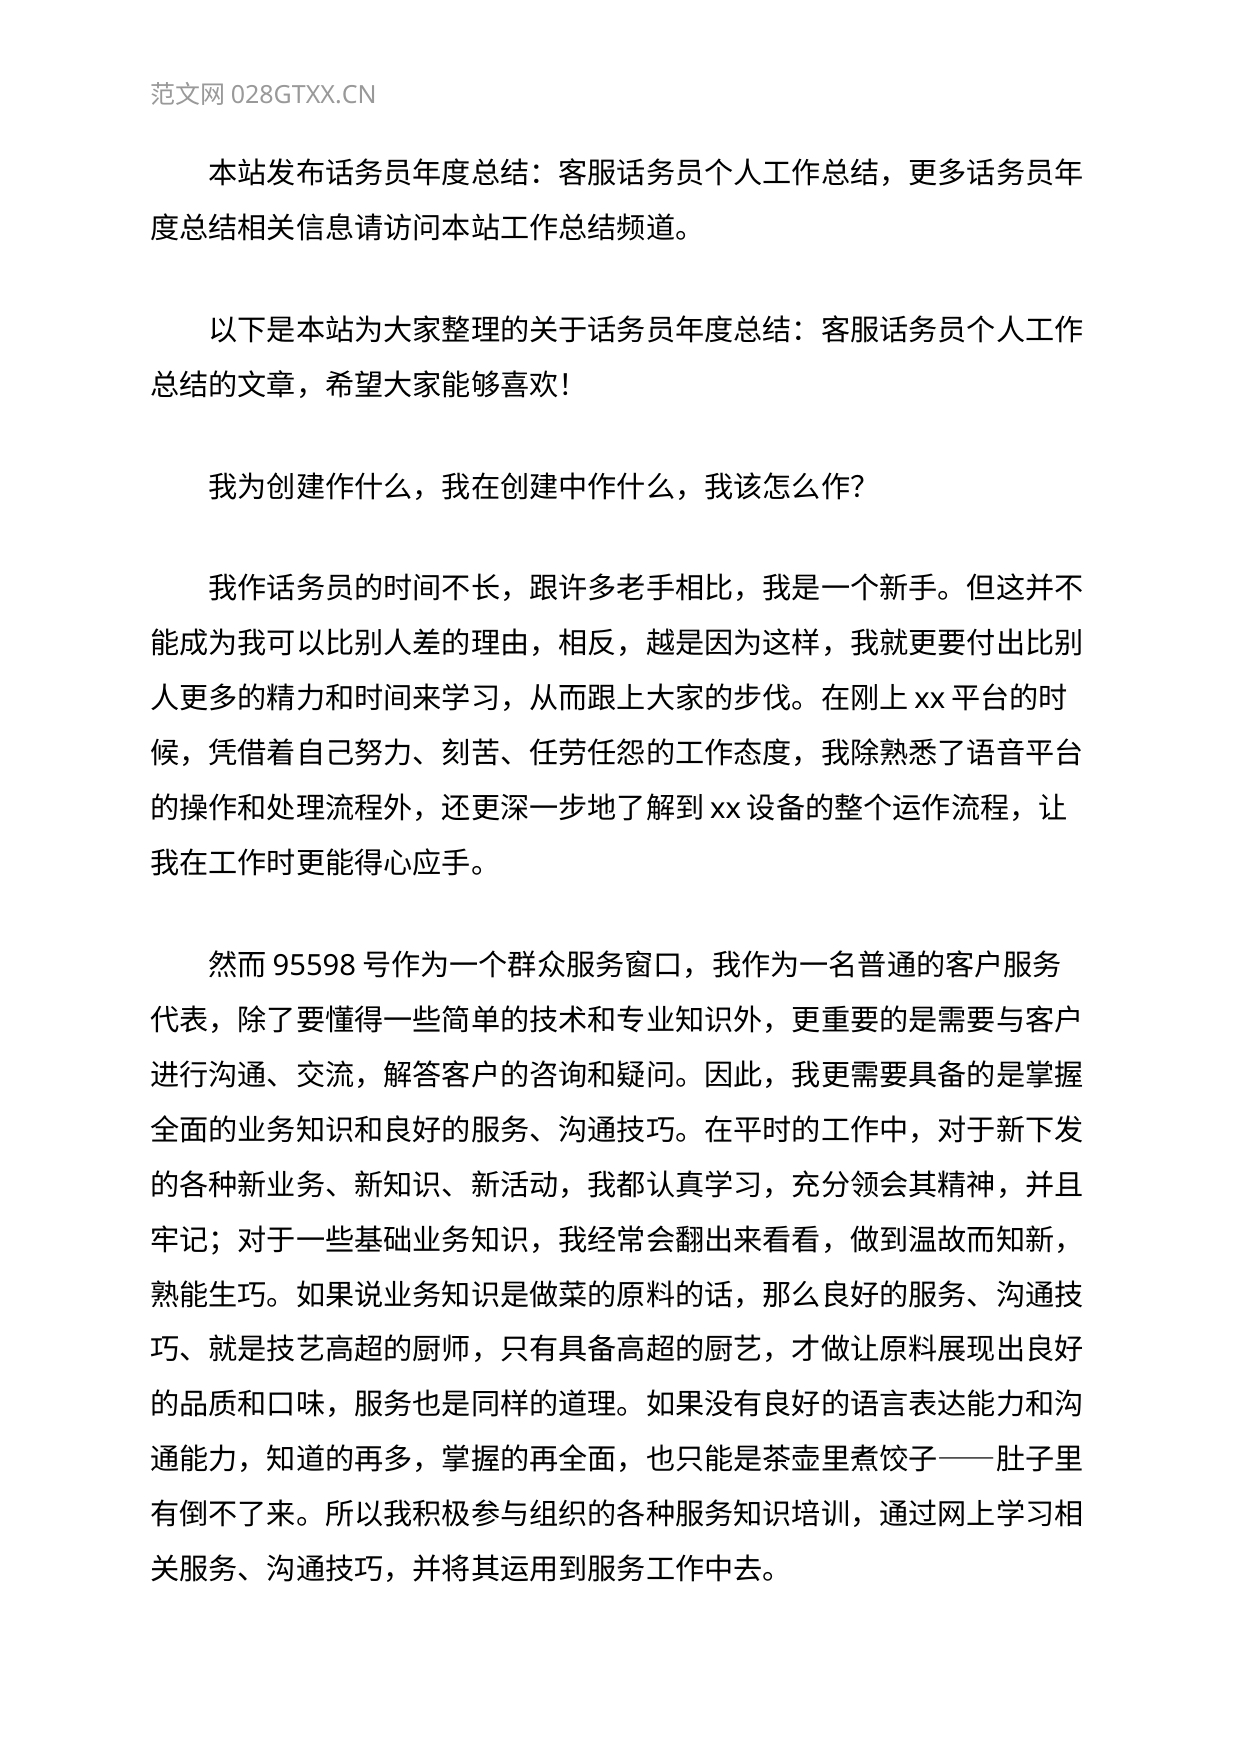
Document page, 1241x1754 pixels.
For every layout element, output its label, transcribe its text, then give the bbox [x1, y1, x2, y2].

text 然而95598号作为一个群众服务窗口，我作为一名普通的客户服务代表，除了要懂得一些简单的技术和专业知识外，更重要的是需要与客户进行沟通、交流，解答客户的咨询和疑问。因此，我更需要具备的是掌握全面的业务知识和良好的服务、沟通技巧。在平时的工作中，对于新下发的各种新业务、新知识、新活动，我都认真学习，充分领会其精神，并且牢记；对于一些基础业务知识，我经常会翻出来看看，做到温故而知新，熟能生巧。如果说业务知识是做菜的原料的话，那么良好的服务、沟通技巧、就是技艺高超的厨师，只有具备高超的厨艺，才做让原料展现出良好的品质和口味，服务也是同样的道理。如果没有良好的语言表达能力和沟通能力，知道的再多，掌握的再全面，也只能是茶壶里煮饺子——肚子里有倒不了来。所以我积极参与组织的各种服务知识培训，通过网上学习相关服务、沟通技巧，并将其运用到服务工作中去。 [150, 942, 1090, 1588]
text 我为创建作什么，我在创建中作什么，我该怎么作？ [150, 463, 1090, 506]
text 本站发布话务员年度总结：客服话务员个人工作总结，更多话务员年度总结相关信息请访问本站工作总结频道。 [150, 150, 1090, 247]
text 以下是本站为大家整理的关于话务员年度总结：客服话务员个人工作总结的文章，希望大家能够喜欢！ [150, 307, 1090, 404]
text 我作话务员的时间不长，跟许多老手相比，我是一个新手。但这并不能成为我可以比别人差的理由，相反，越是因为这样，我就更要付出比别人更多的精力和时间来学习，从而跟上大家的步伐。在刚上xx平台的时候，凭借着自己努力、刻苦、任劳任怨的工作态度，我除熟悉了语音平台的操作和处理流程外，还更深一步地了解到xx设备的整个运作流程，让我在工作时更能得心应手。 [150, 565, 1090, 882]
